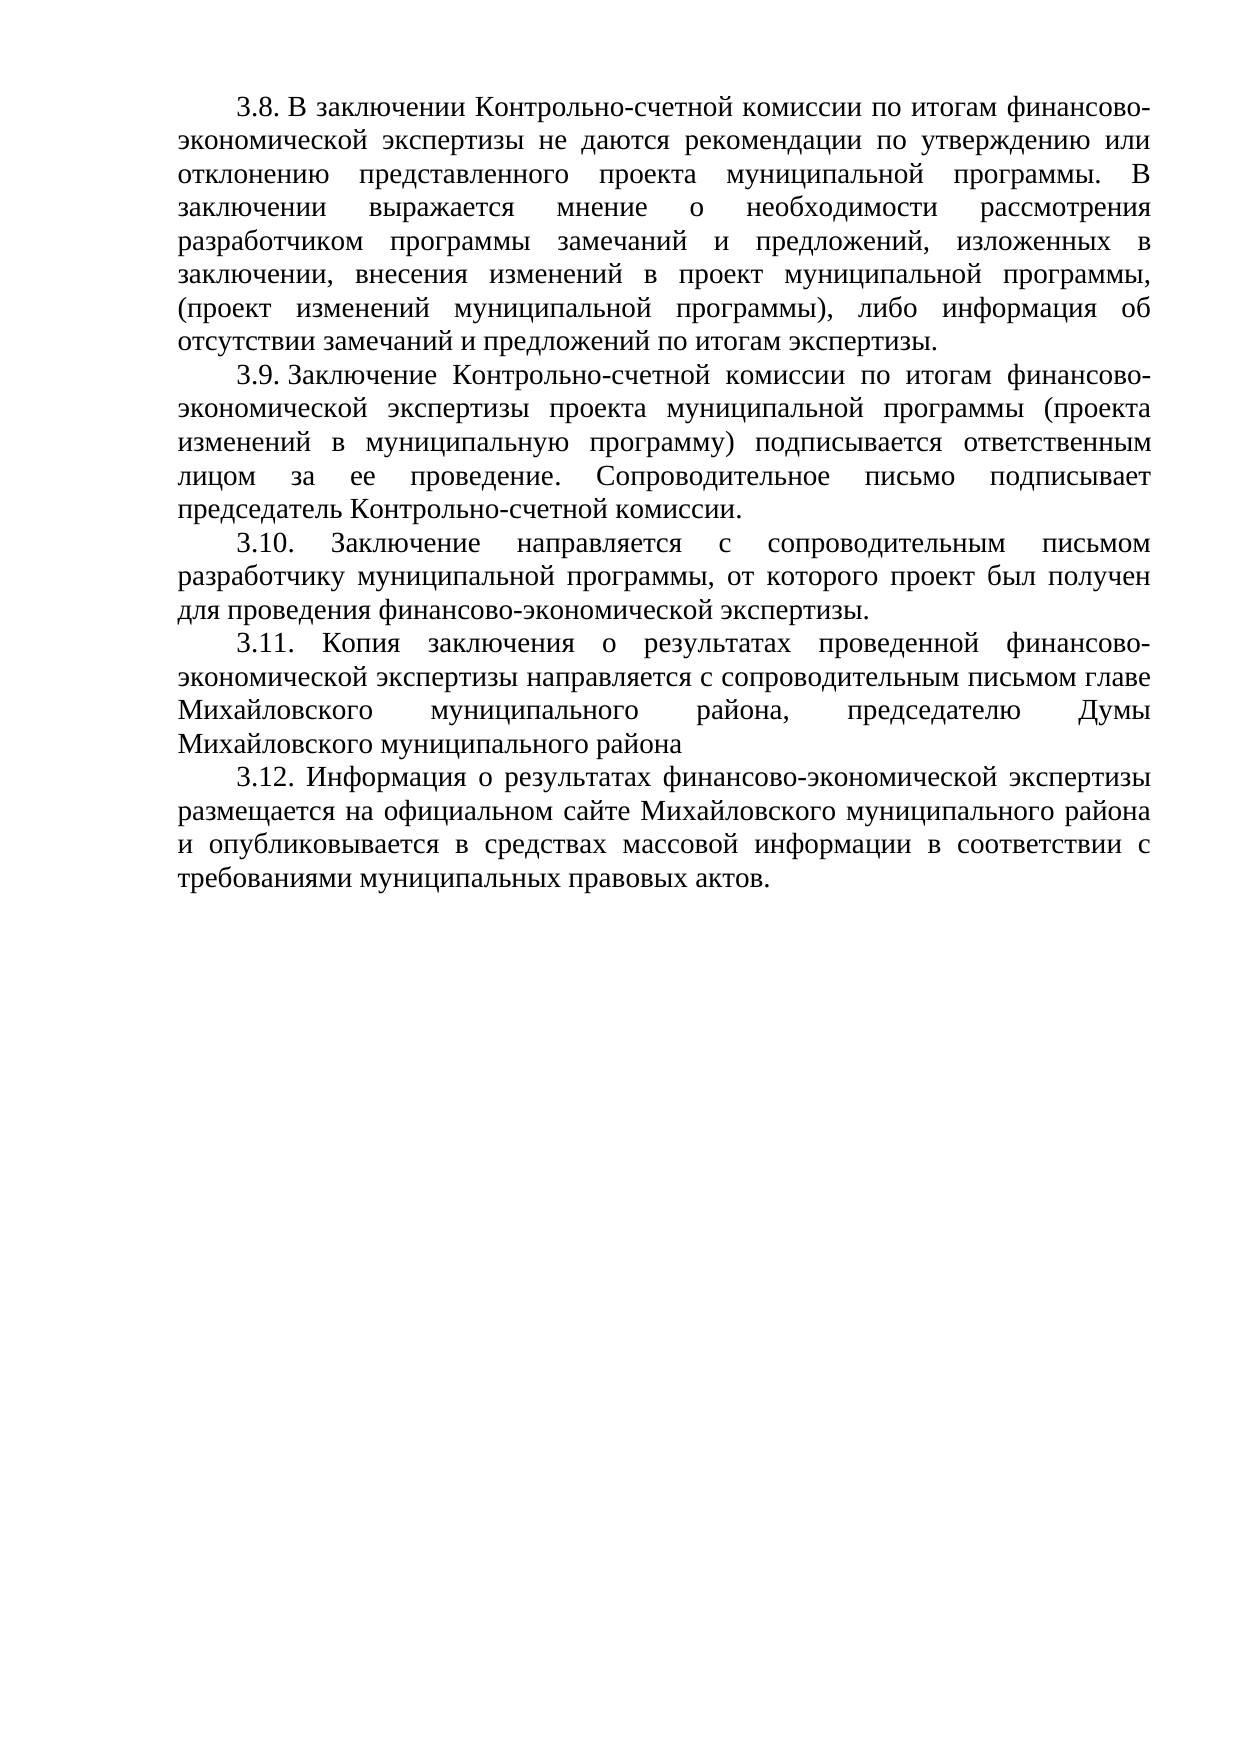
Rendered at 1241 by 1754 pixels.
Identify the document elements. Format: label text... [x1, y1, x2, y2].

text 3.9. Заключение Контрольно-счетной комиссии по итогам финансово-экономической экспертизы проекта муниципальной программы (проекта изменений в муниципальную программу) подписывается ответственным лицом за ее проведение. Сопроводительное письмо подписывает председатель Контрольно-счетной комиссии. [177, 357, 1152, 525]
text 3.10. Заключение направляется с сопроводительным письмом разработчику муниципальной программы, от которого проект был получен для проведения финансово-экономической экспертизы. [177, 525, 1152, 625]
text 3.11. Копия заключения о результатах проведенной финансово-экономической экспертизы направляется с сопроводительным письмом главе Михайловского муниципального района, председателю Думы Михайловского муниципального района [177, 625, 1152, 759]
text 3.8. В заключении Контрольно-счетной комиссии по итогам финансово-экономической экспертизы не даются рекомендации по утверждению или отклонению представленного проекта муниципальной программы. В заключении выражается мнение о необходимости рассмотрения разработчиком программы замечаний и предложений, изложенных в заключении, внесения изменений в проект муниципальной программы, (проект изменений муниципальной программы), либо информация об отсутствии замечаний и предложений по итогам экспертизы. [177, 89, 1152, 357]
text 3.12. Информация о результатах финансово-экономической экспертизы размещается на официальном сайте Михайловского муниципального района и опубликовывается в средствах массовой информации в соответствии с требованиями муниципальных правовых актов. [177, 759, 1152, 894]
